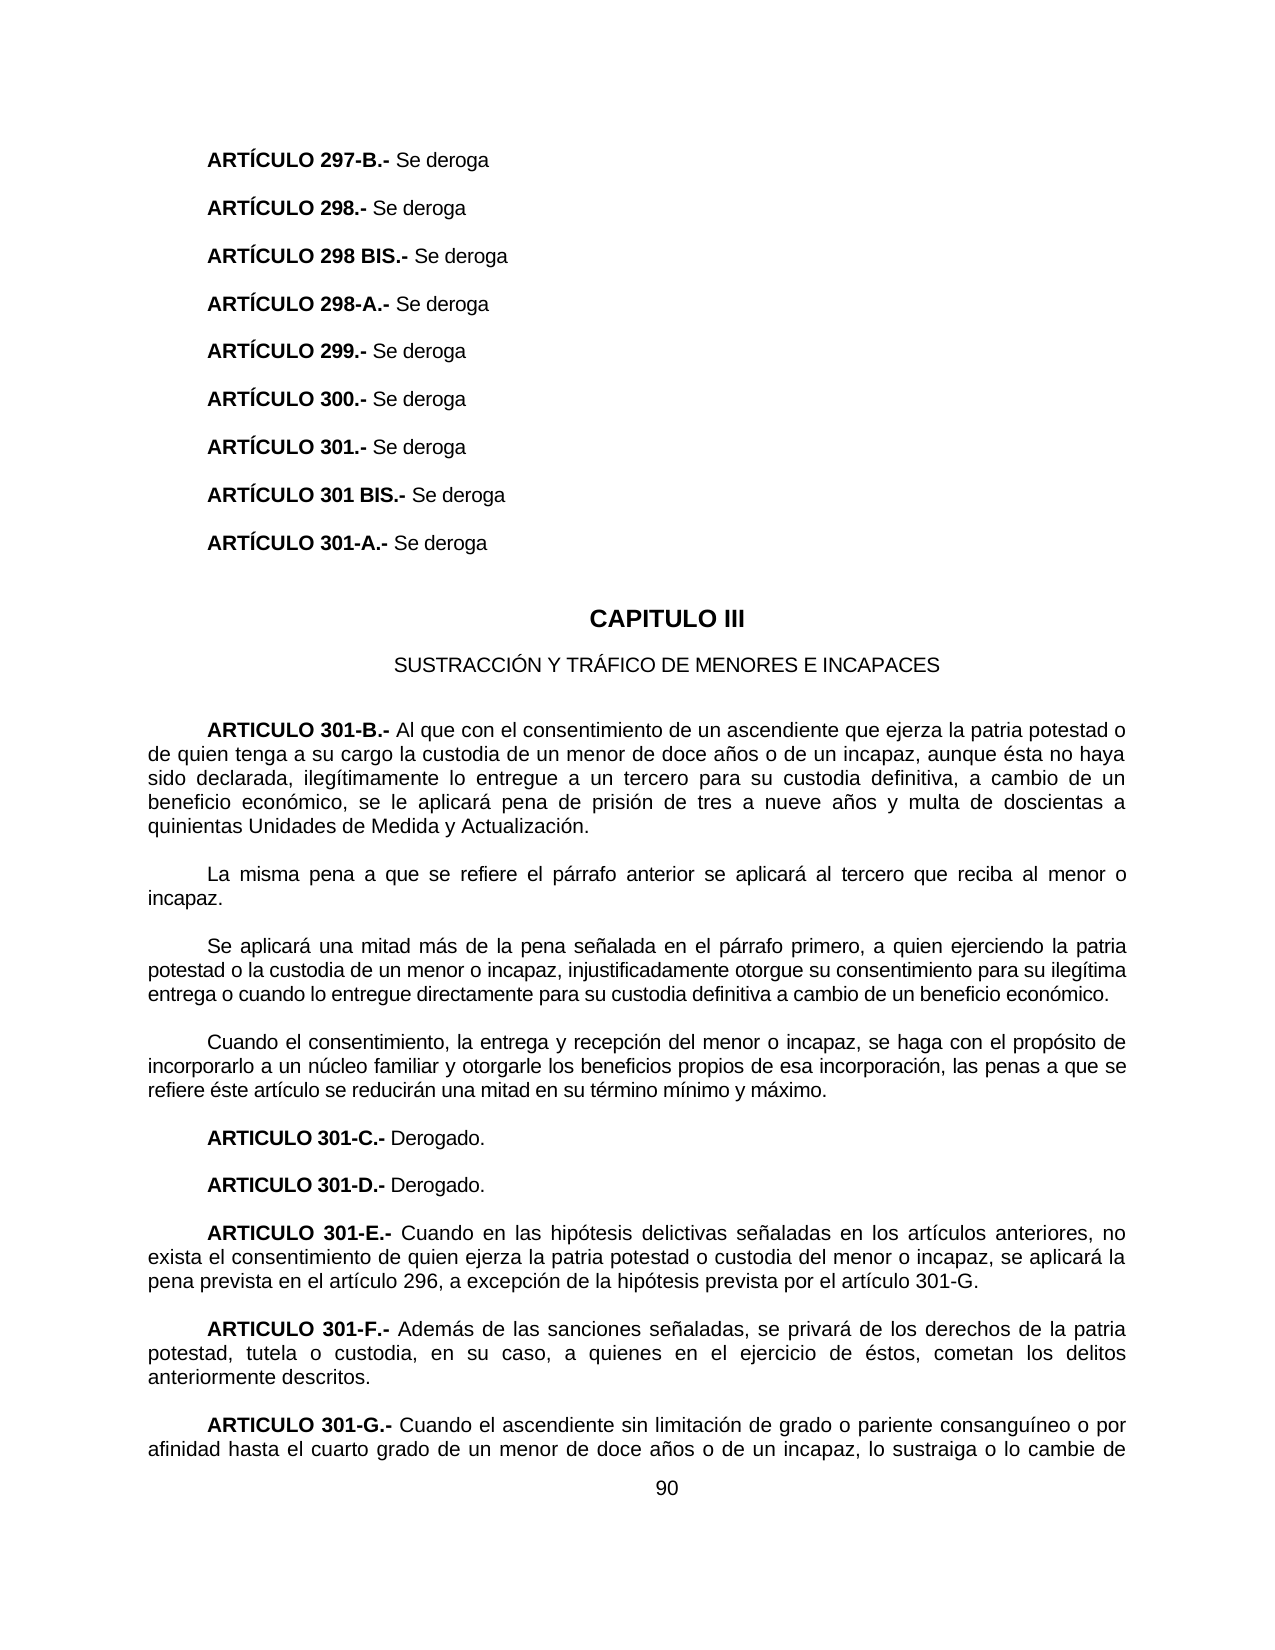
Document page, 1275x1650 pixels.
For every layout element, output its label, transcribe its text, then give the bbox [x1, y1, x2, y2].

text ARTÍCULO 299.- Se deroga [148, 339, 1127, 363]
text ARTÍCULO 298-A.- Se deroga [148, 291, 1127, 315]
text Se aplicará una mitad más de la pena señalada en el párrafo primero, a quien ejerciendo la patria potestad o la custodia de un menor o incapaz, injustificadamente otorgue su consentimiento para su ilegítima entrega o cuando lo entregue directamente para su custodia definitiva a cambio de un beneficio económico. [148, 934, 1127, 1006]
text La misma pena a que se refiere el párrafo anterior se aplicará al tercero que reciba al menor o incapaz. [148, 862, 1127, 910]
text ARTÍCULO 298 BIS.- Se deroga [148, 243, 1127, 267]
text ARTÍCULO 301-A.- Se deroga [148, 531, 1127, 555]
text ARTICULO 301-F.- Además de las sanciones señaladas, se privará de los derechos de la patria potestad, tutela o custodia, en su caso, a quienes en el ejercicio de éstos, cometan los delitos anteriormente descritos. [148, 1317, 1127, 1389]
text ARTÍCULO 301.- Se deroga [148, 435, 1127, 459]
text ARTÍCULO 297-B.- Se deroga [148, 148, 1127, 172]
subtitle CAPITULO III [148, 604, 1127, 633]
text ARTÍCULO 298.- Se deroga [148, 196, 1127, 219]
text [148, 1413, 1127, 1461]
text ARTICULO 301-C.- Derogado. [148, 1125, 1127, 1149]
text ARTICULO 301-E.- Cuando en las hipótesis delictivas señaladas en los artículos anteriores, no exista el consentimiento de quien ejerza la patria potestad o custodia del menor o incapaz, se aplicará la pena prevista en el artículo excepción de la hipótesis prevista por el artículo 301-G. [148, 1221, 1127, 1293]
text ARTÍCULO 301 BIS.- Se deroga [148, 483, 1127, 507]
subtitle ARTICULO 301-D.- Derogado. [148, 1173, 1127, 1197]
text ARTÍCULO 300.- Se deroga [148, 387, 1127, 411]
subtitle SUSTRACCIÓN Y TRÁFICO DE MENORES E INCAPACES [148, 653, 1127, 677]
text ARTICULO 301-B.- Al que con el consentimiento de un ascendiente que ejerza la patria potestad o de quien tenga a su cargo la custodia de un menor de doce años o de un incapaz, aunque ésta no haya sido declarada, ilegítimamente lo entregue a un tercero para su custodia definitiva, a cambio de un beneficio económico, se le aplicará pena de prisión de tres a nueve años y multa de doscientas a quinientas Unidades de Medida y Actualización. [148, 718, 1127, 838]
text Cuando el consentimiento, la entrega y recepción del menor o incapaz, se haga con el propósito de incorporarlo a un núcleo familiar y otorgarle los beneficios propios de esa incorporación, las penas a que se refiere éste artículo se reducirán una mitad en su término mínimo y máximo. [148, 1029, 1127, 1101]
